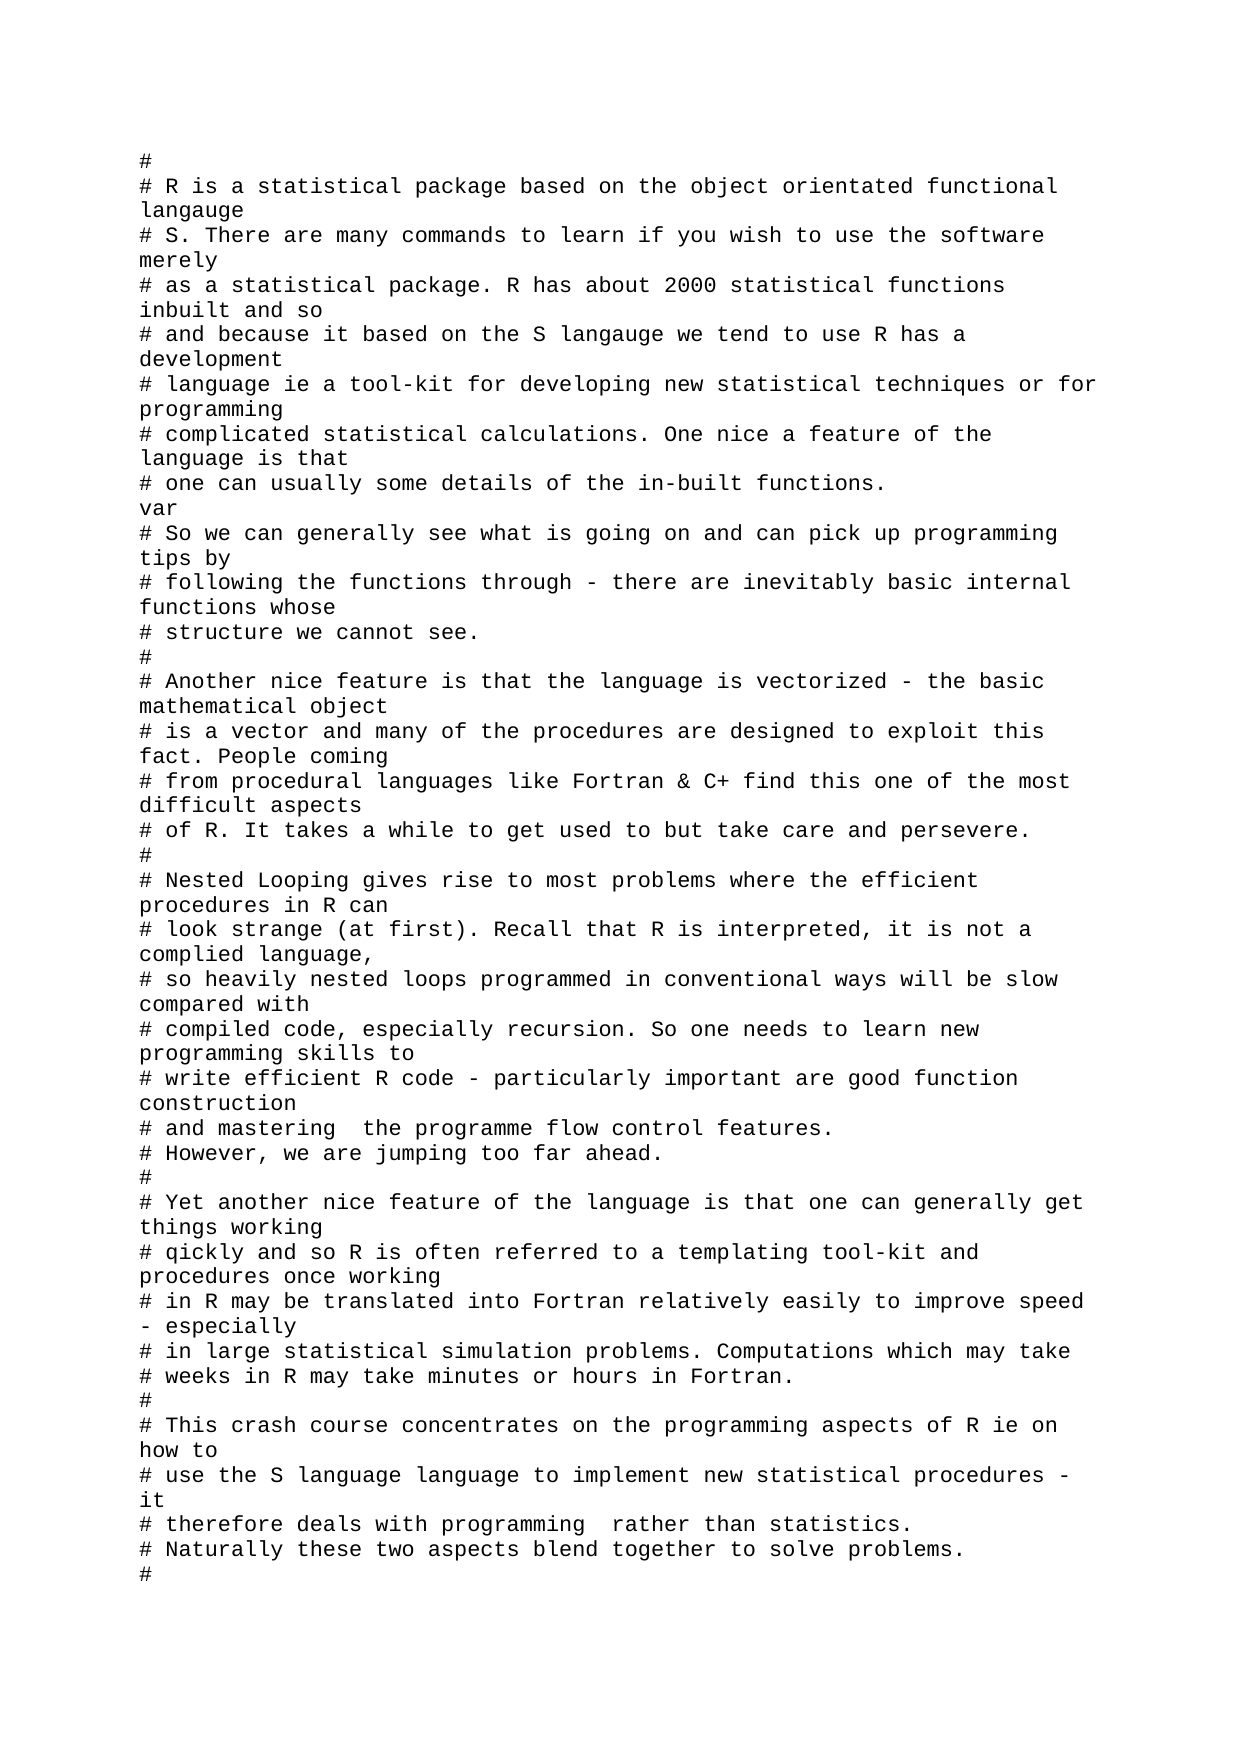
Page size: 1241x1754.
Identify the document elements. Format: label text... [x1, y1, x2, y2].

text # [139, 1563, 1101, 1588]
text # from procedural languages like Fortran & C+ find this one of the most difficult aspects [139, 770, 1101, 819]
text # S. There are many commands to learn if you wish to use the software merely [139, 224, 1101, 274]
text # of R. It takes a while to get used to but take care and persevere. [139, 819, 1101, 844]
text # Another nice feature is that the language is vectorized - the basic mathematical object [139, 671, 1101, 720]
text # qickly and so R is often referred to a templating tool-kit and procedures once working [139, 1241, 1101, 1290]
text # structure we cannot see. [139, 621, 1101, 646]
text # is a vector and many of the procedures are designed to exploit this fact. People coming [139, 720, 1101, 770]
text # [139, 844, 1101, 869]
text # as a statistical package. R has about 2000 statistical functions inbuilt and so [139, 274, 1101, 323]
text # in R may be translated into Fortran relatively easily to improve speed - especially [139, 1290, 1101, 1340]
text # Yet another nice feature of the language is that one can generally get things working [139, 1191, 1101, 1241]
text # look strange (at first). Recall that R is interpreted, it is not a complied language, [139, 918, 1101, 968]
text # therefore deals with programming rather than statistics. [139, 1513, 1101, 1538]
text var [139, 497, 1101, 522]
text # and mastering the programme flow control features. [139, 1117, 1101, 1142]
text # [139, 646, 1101, 671]
text # [139, 150, 1101, 175]
text # following the functions through - there are inevitably basic internal functions whose [139, 571, 1101, 621]
text # use the S language language to implement new statistical procedures - it [139, 1464, 1101, 1513]
text # Nested Looping gives rise to most problems where the efficient procedures in R can [139, 869, 1101, 918]
text # [139, 1166, 1101, 1191]
text # compiled code, especially recursion. So one needs to learn new programming skills to [139, 1018, 1101, 1067]
text # one can usually some details of the in-built functions. [139, 472, 1101, 497]
text # This crash course concentrates on the programming aspects of R ie on how to [139, 1414, 1101, 1464]
text # weeks in R may take minutes or hours in Fortran. [139, 1365, 1101, 1389]
text # Naturally these two aspects blend together to solve problems. [139, 1538, 1101, 1563]
text # complicated statistical calculations. One nice a feature of the language is that [139, 423, 1101, 472]
text # and because it based on the S langauge we tend to use R has a development [139, 323, 1101, 373]
text # language ie a tool-kit for developing new statistical techniques or for programming [139, 373, 1101, 423]
text # write efficient R code - particularly important are good function construction [139, 1067, 1101, 1117]
text # so heavily nested loops programmed in conventional ways will be slow compared with [139, 968, 1101, 1018]
text # However, we are jumping too far ahead. [139, 1142, 1101, 1166]
text # So we can generally see what is going on and can pick up programming tips by [139, 522, 1101, 571]
text # in large statistical simulation problems. Computations which may take [139, 1340, 1101, 1365]
text # [139, 1389, 1101, 1414]
text # R is a statistical package based on the object orientated functional langauge [139, 175, 1101, 224]
